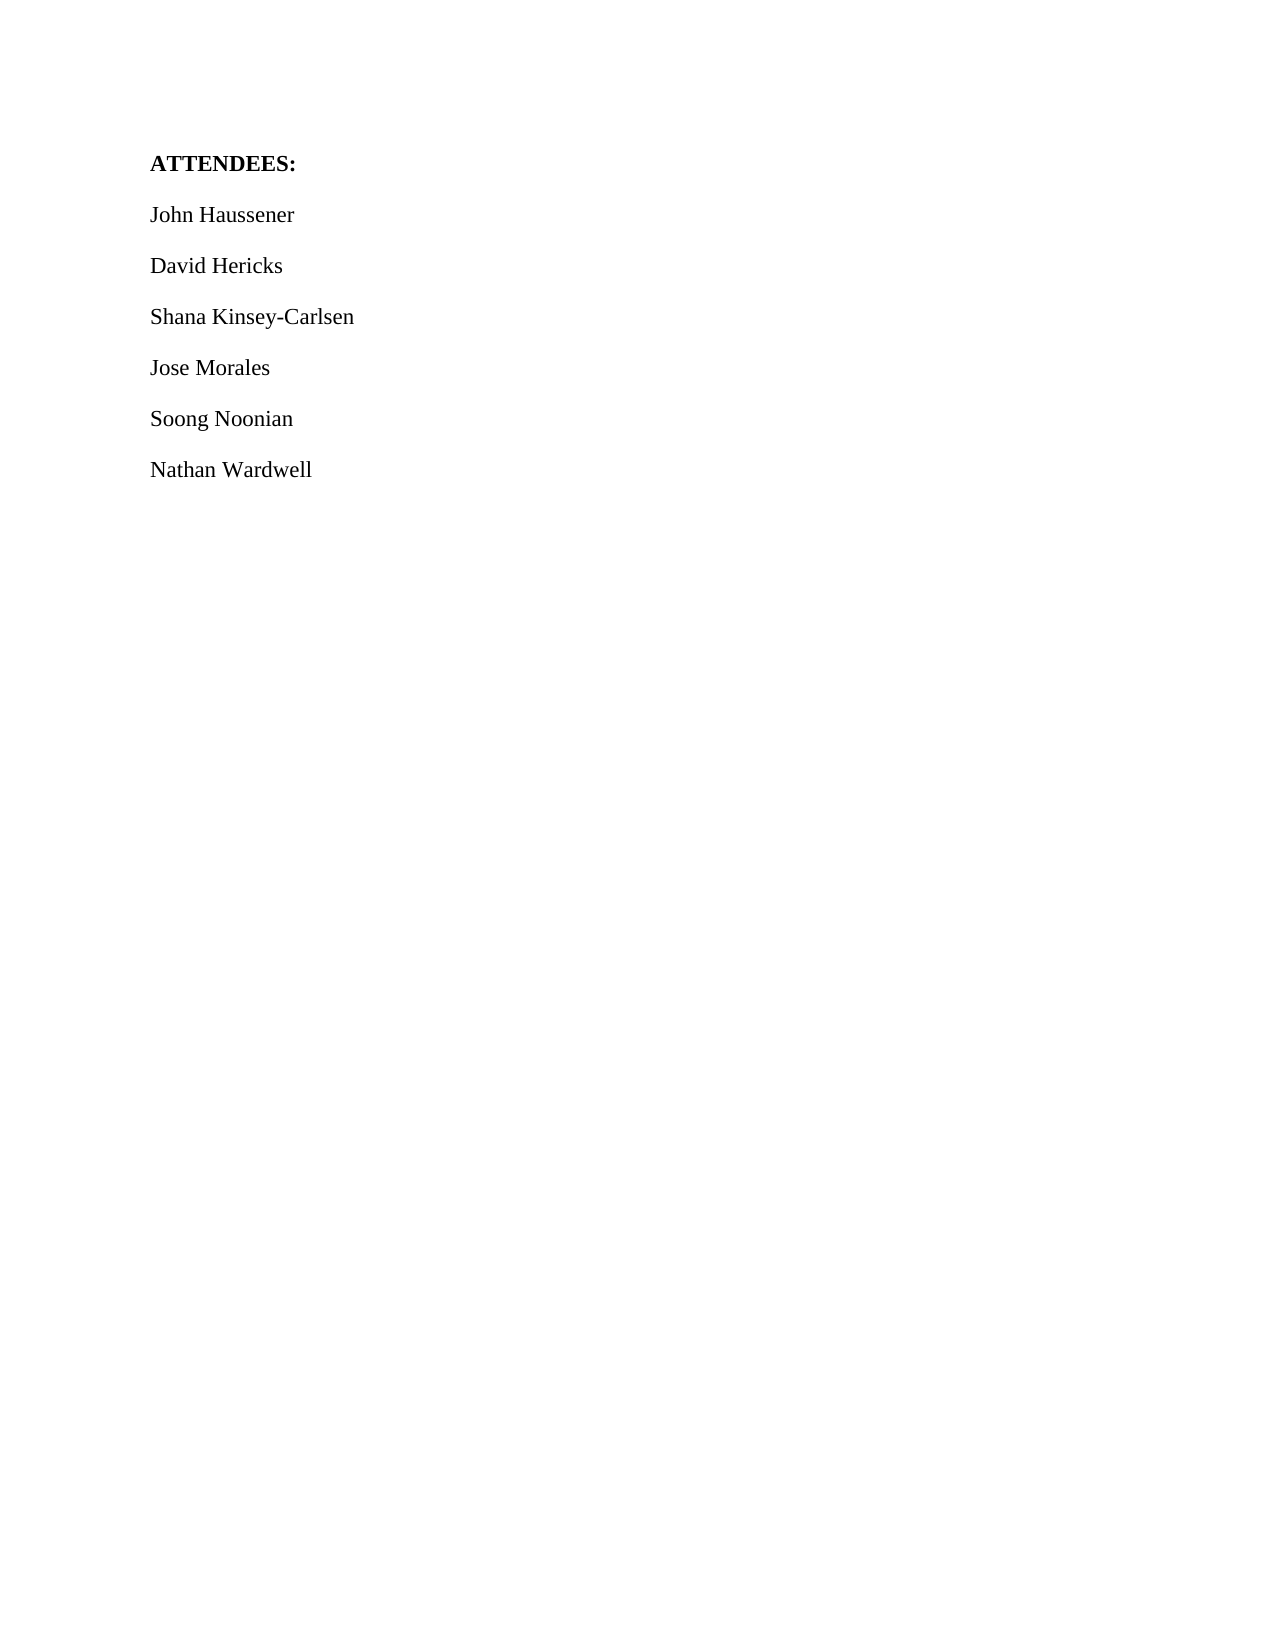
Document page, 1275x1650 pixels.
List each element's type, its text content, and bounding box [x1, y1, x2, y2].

text Soong Noonian [150, 405, 1125, 432]
text Nathan Wardwell [150, 456, 1125, 483]
text John Haussener [150, 201, 1125, 227]
text Jose Morales [150, 354, 1125, 381]
text Shana Kinsey-Carlsen [150, 303, 1125, 329]
text ATTENDEES: [150, 150, 1125, 176]
text David Hericks [150, 252, 1125, 278]
